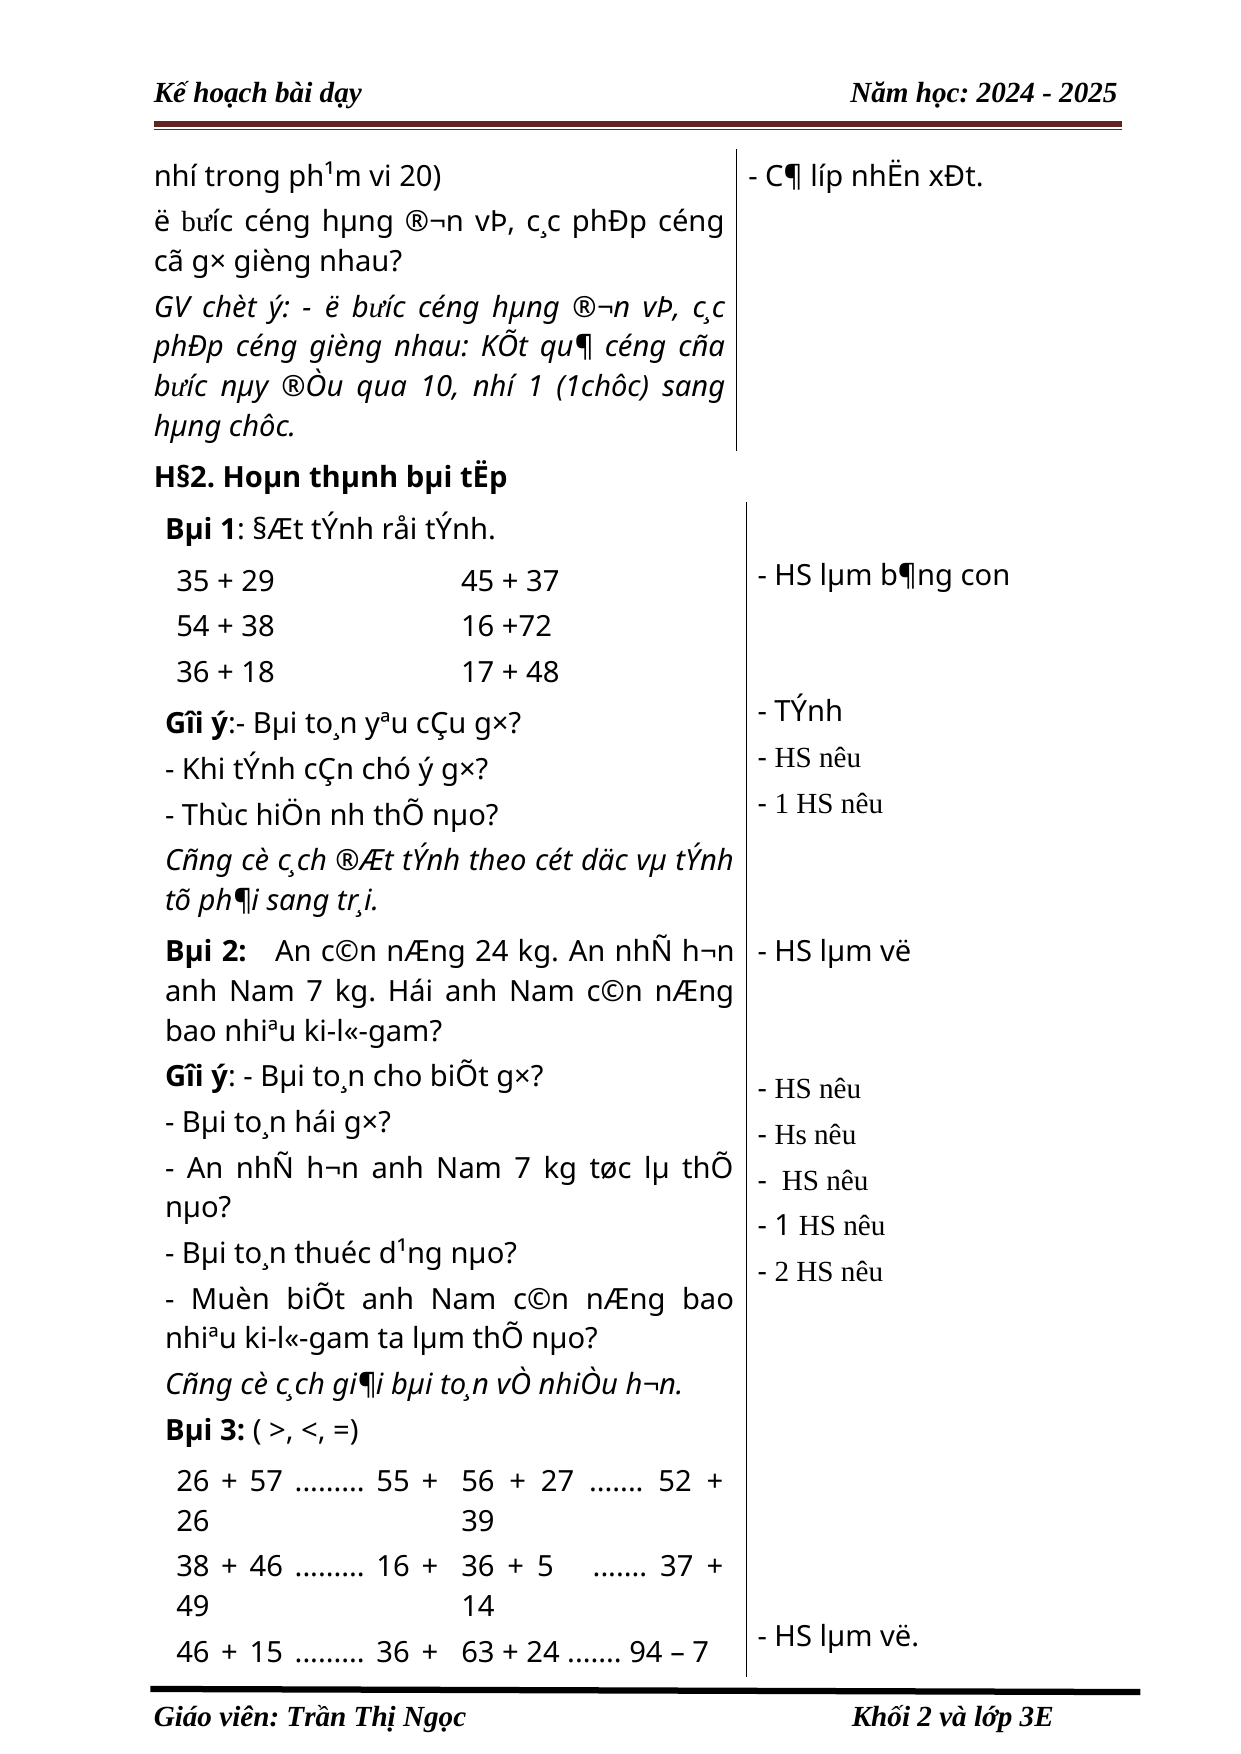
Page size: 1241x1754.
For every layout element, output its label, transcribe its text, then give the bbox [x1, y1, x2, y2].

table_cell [154, 925, 746, 1677]
table_header - HS lµm b¶ng con - TÝnh - HS nêu - 1 HS nêu [747, 502, 1142, 925]
text H§2. Hoµn thµnh bµi tËp [153, 457, 1122, 496]
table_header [737, 149, 1131, 451]
table_header Bµi 1: §Æt tÝnh råi tÝnh. Gîi ý:- Bµi to¸n yªu cÇu g×? - Khi tÝnh cÇn chó ý g×? - Thùc hiÖn nh thÕ nµo? Cñng cè c¸ch ®Æt tÝnh theo cét däc vµ tÝnh tõ ph¶i sang tr¸i. [154, 502, 746, 925]
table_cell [747, 925, 1142, 1677]
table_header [142, 149, 736, 451]
